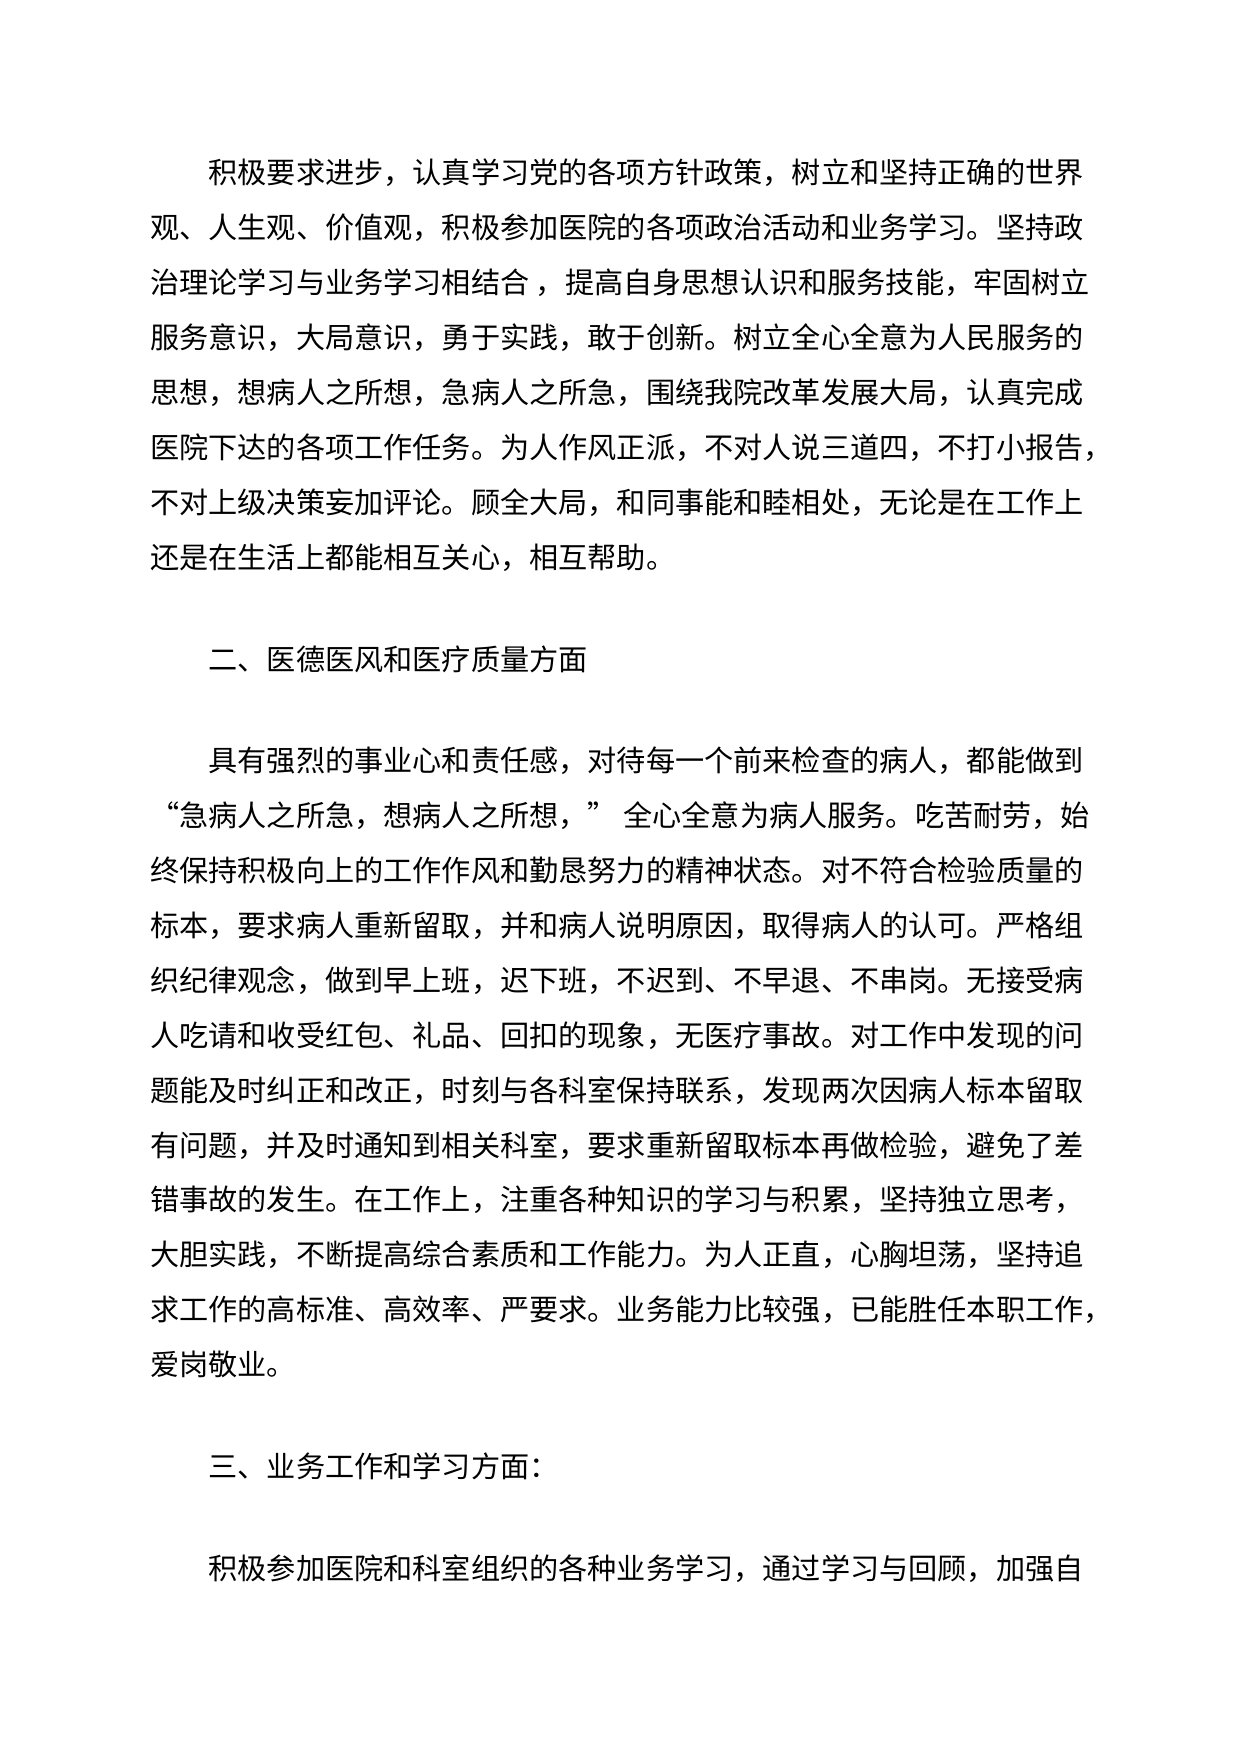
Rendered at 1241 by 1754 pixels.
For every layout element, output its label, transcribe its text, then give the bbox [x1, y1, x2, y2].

text 积极要求进步，认真学习党的各项方针政策，树立和坚持正确的世界观、人生观、价值观，积极参加医院的各项政治活动和业务学习。坚持政治理论学习与业务学习相结合 ，提高自身思想认识和服务技能，牢固树立服务意识，大局意识，勇于实践，敢于创新。树立全心全意为人民服务的思想，想病人之所想，急病人之所急，围绕我院改革发展大局，认真完成医院下达的各项工作任务。为人作风正派，不对人说三道四，不打小报告，不对上级决策妄加评论。顾全大局，和同事能和睦相处，无论是在工作上还是在生活上都能相互关心，相互帮助。 [150, 150, 1090, 577]
text 具有强烈的事业心和责任感，对待每一个前来检查的病人，都能做到“急病人之所急，想病人之所想，” 全心全意为病人服务。吃苦耐劳，始终保持积极向上的工作作风和勤恳努力的精神状态。对不符合检验质量的标本，要求病人重新留取，并和病人说明原因，取得病人的认可。严格组织纪律观念，做到早上班，迟下班，不迟到、不早退、不串岗。无接受病人吃请和收受红包、礼品、回扣的现象，无医疗事故。对工作中发现的问题能及时纠正和改正，时刻与各科室保持联系，发现两次因病人标本留取有问题，并及时通知到相关科室，要求重新留取标本再做检验，避免了差错事故的发生。在工作上，注重各种知识的学习与积累，坚持独立思考，大胆实践，不断提高综合素质和工作能力。为人正直，心胸坦荡，坚持追求工作的高标准、高效率、严要求。业务能力比较强，已能胜任本职工作，爱岗敬业。 [150, 738, 1090, 1384]
text 三、业务工作和学习方面： [150, 1443, 1090, 1486]
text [150, 1545, 1090, 1587]
text 二、医德医风和医疗质量方面 [150, 636, 1090, 678]
